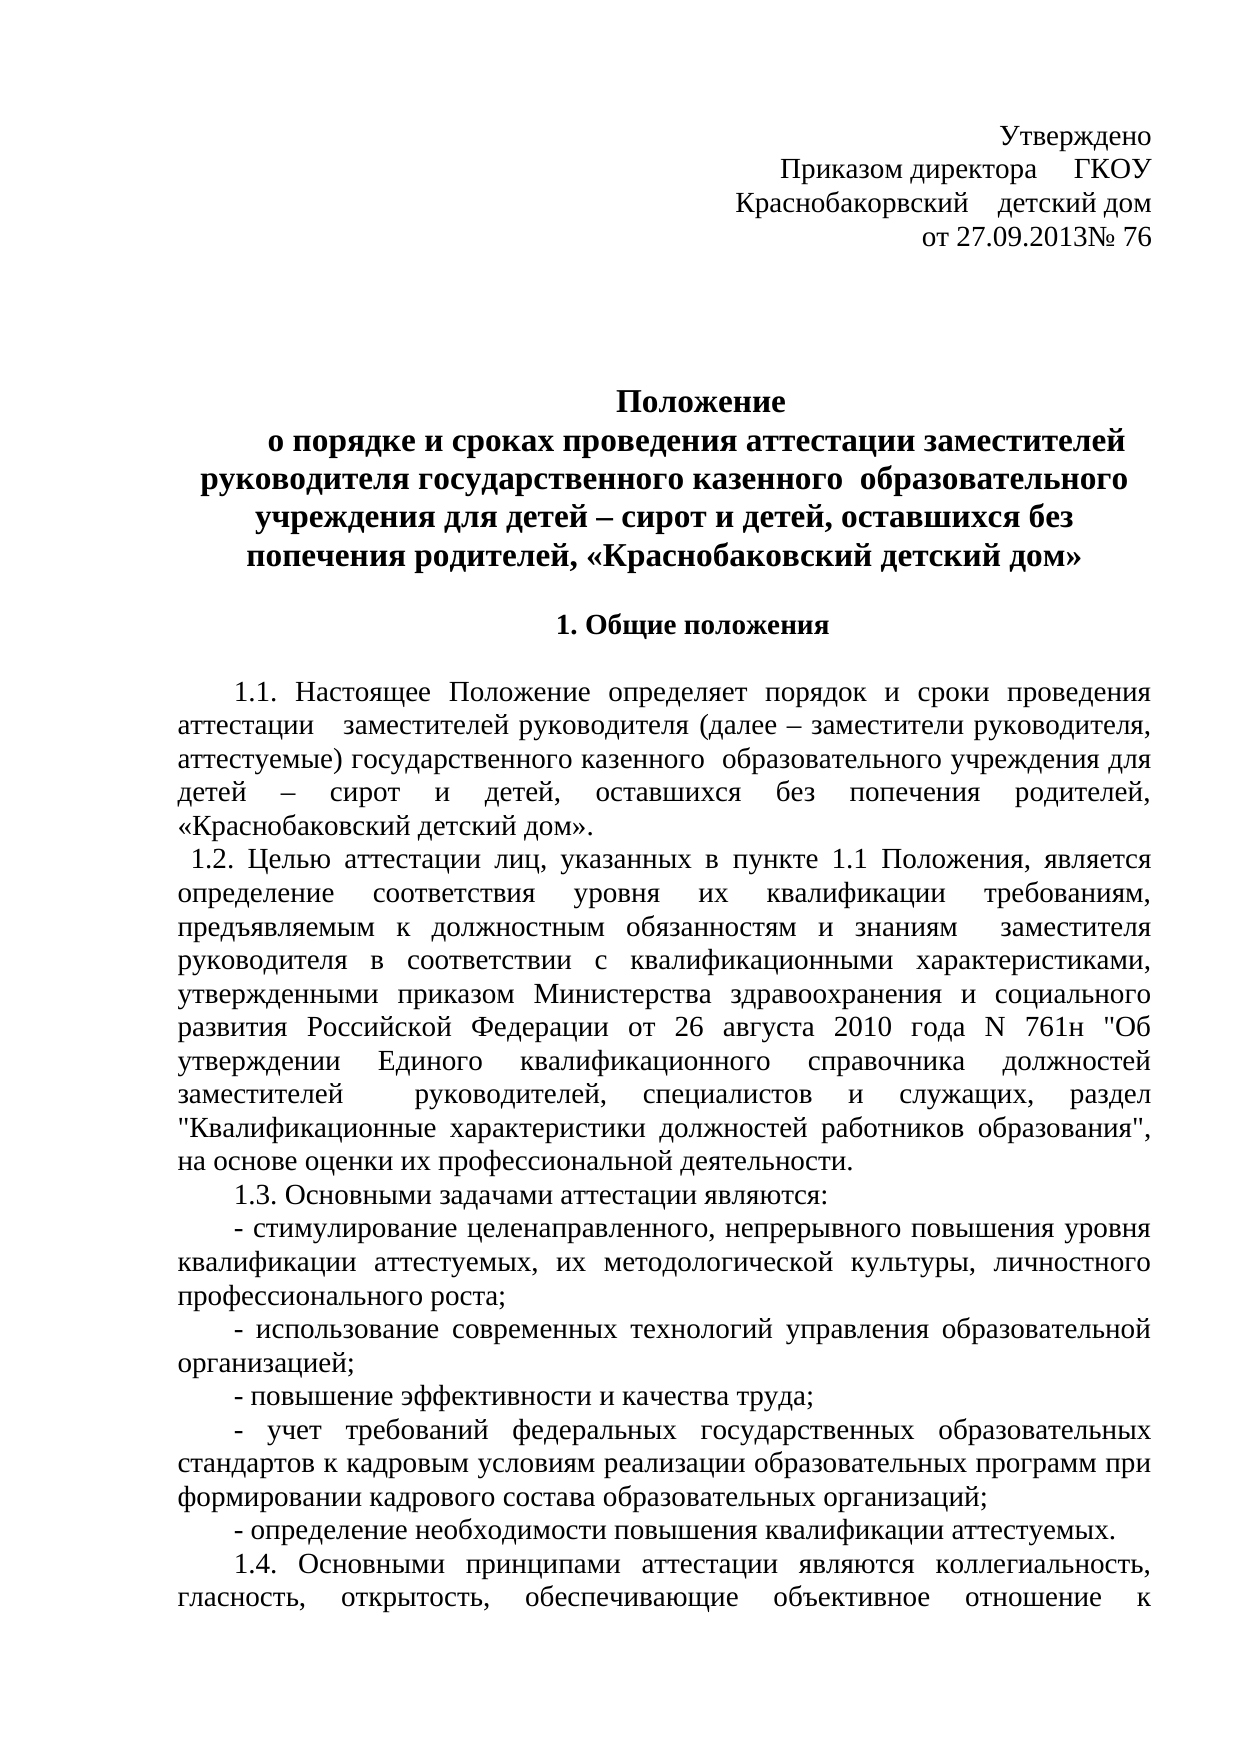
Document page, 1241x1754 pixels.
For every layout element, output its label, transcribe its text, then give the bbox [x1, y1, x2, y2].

text - стимулирование целенаправленного, непрерывного повышения уровня квалификации аттестуемых, их методологической культуры, личностного профессионального роста; [177, 1211, 1152, 1311]
text Краснобакорвский детский дом [177, 185, 1152, 219]
text Положение [177, 382, 1152, 420]
text 1.1. Настоящее Положение определяет порядок и сроки проведения аттестации заместителей руководителя (далее – заместители руководителя, аттестуемые) государственного казенного образовательного учреждения для детей – сирот и детей, оставшихся без попечения родителей, «Краснобаковский детский дом». [177, 674, 1152, 842]
text Утверждено [177, 118, 1152, 152]
text - использование современных технологий управления образовательной организацией; [177, 1311, 1152, 1378]
text - учет требований федеральных государственных образовательных стандартов к кадровым условиям реализации образовательных программ при формировании кадрового состава образовательных организаций; [177, 1412, 1152, 1512]
text 1. Общие положения [177, 607, 1152, 640]
text - повышение эффективности и качества труда; [177, 1378, 1152, 1412]
text о порядке и сроках проведения аттестации заместителей руководителя государственного казенного образовательного учреждения для детей – сирот и детей, оставшихся без попечения родителей, «Краснобаковский детский дом» [177, 420, 1152, 573]
text Приказом директора ГКОУ [177, 152, 1152, 185]
text - определение необходимости повышения квалификации аттестуемых. [177, 1512, 1152, 1546]
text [177, 1546, 1152, 1613]
text 1.2. Целью аттестации лиц, указанных в пункте 1.1 Положения, является определение соответствия уровня их квалификации требованиям, предъявляемым к должностным обязанностям и знаниям заместителя руководителя в соответствии с квалификационными характеристиками, утвержденными приказом Министерства здравоохранения и социального развития Российской Федерации от 26 августа 2010 года N 761н "Об утверждении Единого квалификационного справочника должностей заместителей руководителей, специалистов и служащих, раздел "Квалификационные характеристики должностей работников образования", на основе оценки их профессиональной деятельности. [177, 842, 1152, 1177]
text от 27.09.2013№ 76 [177, 219, 1152, 252]
text 1.3. Основными задачами аттестации являются: [177, 1177, 1152, 1211]
